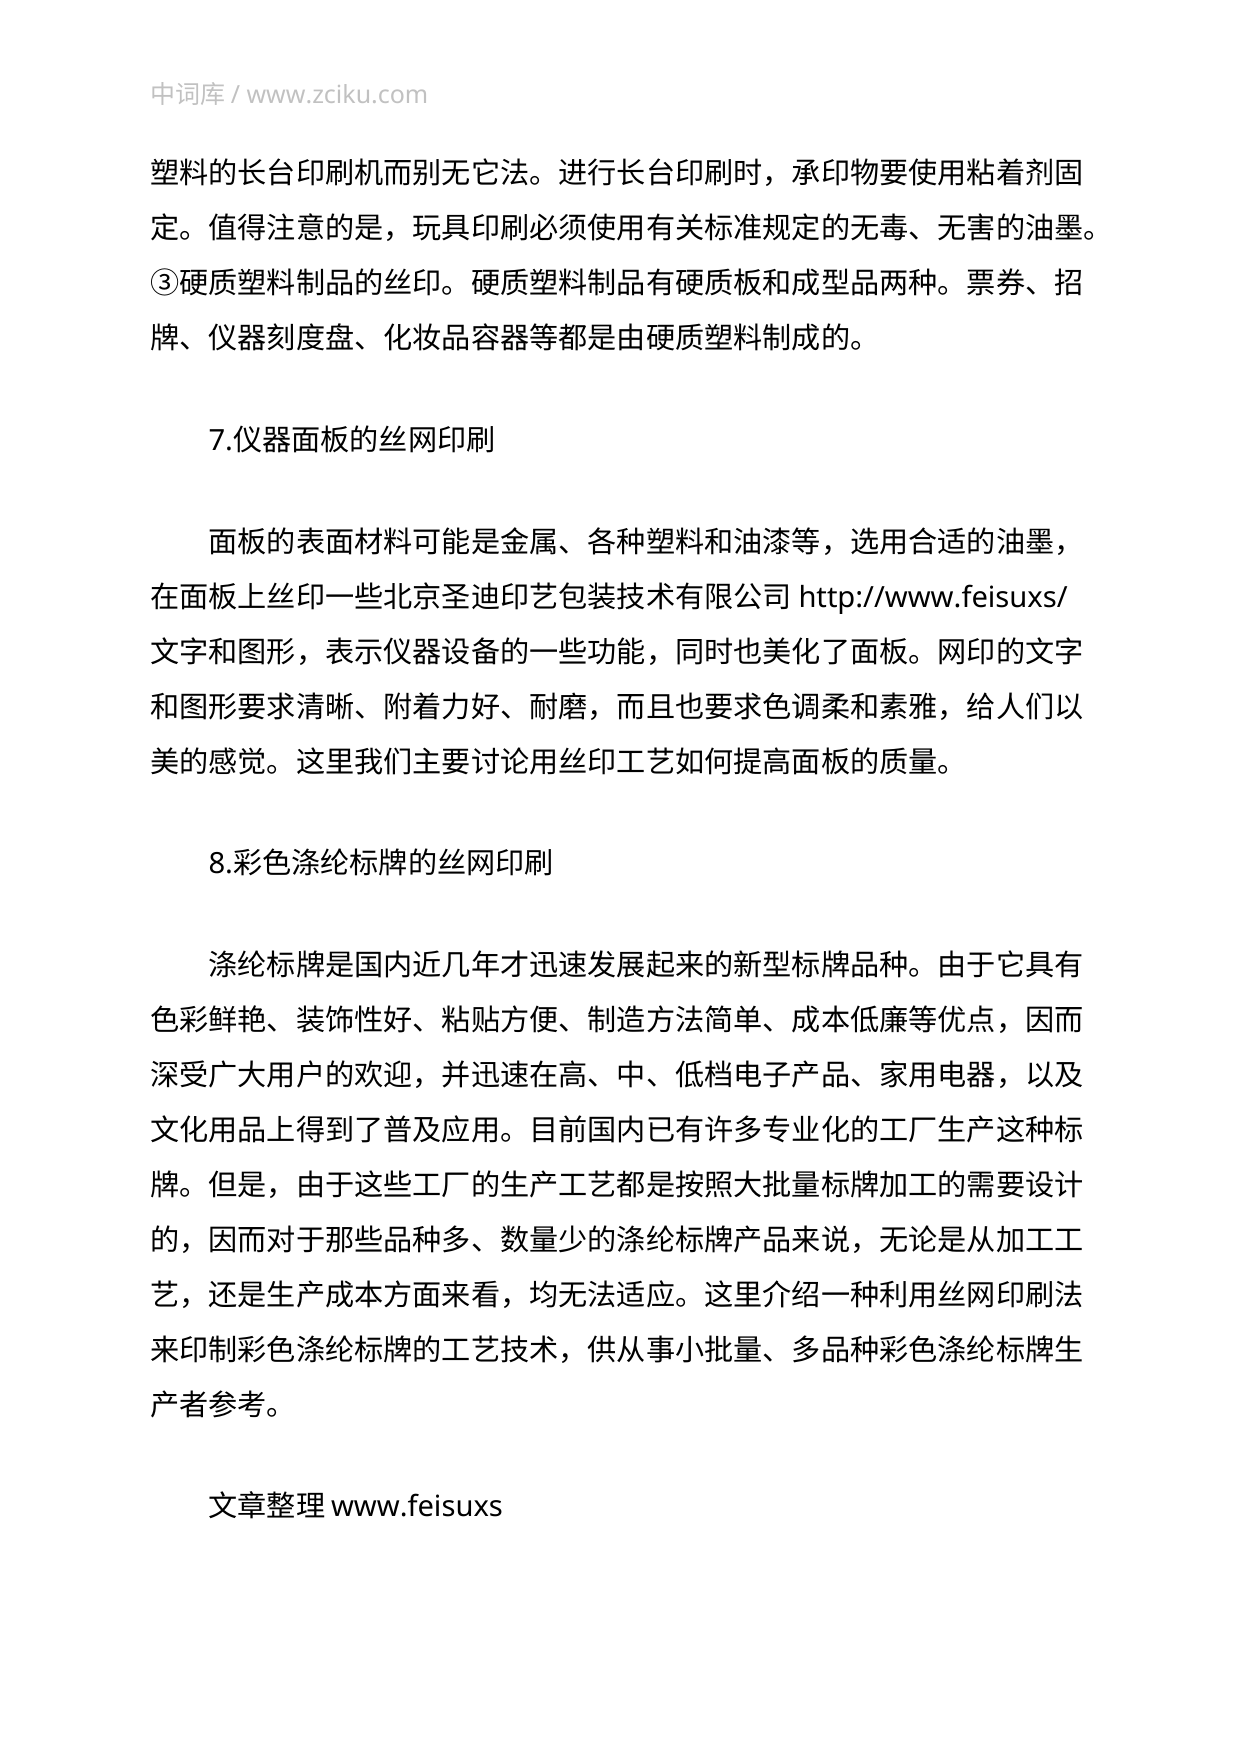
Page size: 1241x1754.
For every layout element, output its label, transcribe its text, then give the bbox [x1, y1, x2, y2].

text 面板的表面材料可能是金属、各种塑料和油漆等，选用合适的油墨，在面板上丝印一些北京圣迪印艺包装技术有限公司 http://www.feisuxs/ 文字和图形，表示仪器设备的一些功能，同时也美化了面板。网印的文字和图形要求清晰、附着力好、耐磨，而且也要求色调柔和素雅，给人们以美的感觉。这里我们主要讨论用丝印工艺如何提高面板的质量。 [150, 518, 1090, 780]
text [150, 150, 1090, 357]
text 8.彩色涤纶标牌的丝网印刷 [150, 840, 1090, 882]
text 文章整理www.feisuxs [150, 1483, 1090, 1525]
text 涤纶标牌是国内近几年才迅速发展起来的新型标牌品种。由于它具有色彩鲜艳、装饰性好、粘贴方便、制造方法简单、成本低廉等优点，因而深受广大用户的欢迎，并迅速在高、中、低档电子产品、家用电器，以及文化用品上得到了普及应用。目前国内已有许多专业化的工厂生产这种标牌。但是，由于这些工厂的生产工艺都是按照大批量标牌加工的需要设计的，因而对于那些品种多、数量少的涤纶标牌产品来说，无论是从加工工艺，还是生产成本方面来看，均无法适应。这里介绍一种利用丝网印刷法来印制彩色涤纶标牌的工艺技术，供从事小批量、多品种彩色涤纶标牌生产者参考。 [150, 942, 1090, 1423]
text 7.仪器面板的丝网印刷 [150, 416, 1090, 459]
